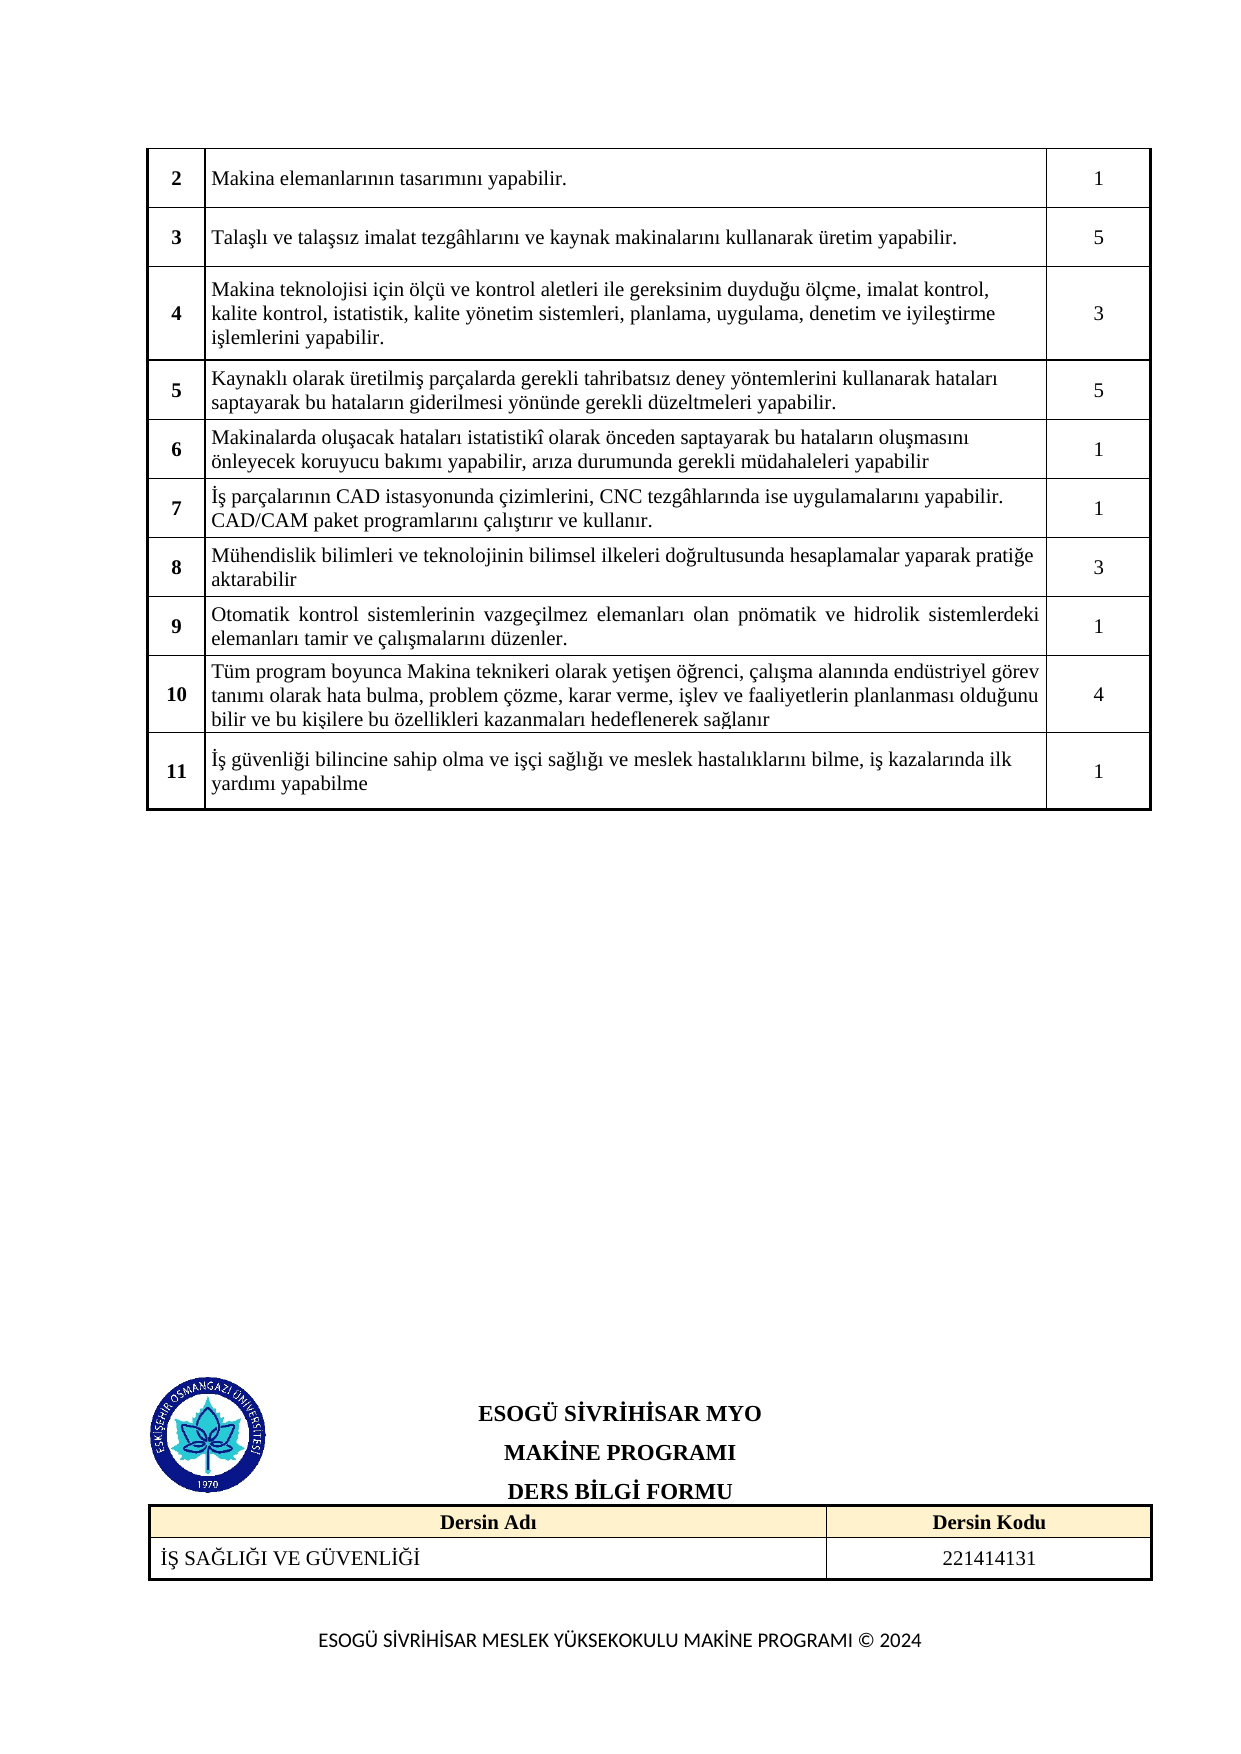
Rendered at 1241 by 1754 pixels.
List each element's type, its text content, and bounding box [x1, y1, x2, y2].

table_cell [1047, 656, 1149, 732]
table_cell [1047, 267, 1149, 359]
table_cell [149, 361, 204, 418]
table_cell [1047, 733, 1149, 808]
text DERS BİLGİ FORMU [148, 1478, 1093, 1504]
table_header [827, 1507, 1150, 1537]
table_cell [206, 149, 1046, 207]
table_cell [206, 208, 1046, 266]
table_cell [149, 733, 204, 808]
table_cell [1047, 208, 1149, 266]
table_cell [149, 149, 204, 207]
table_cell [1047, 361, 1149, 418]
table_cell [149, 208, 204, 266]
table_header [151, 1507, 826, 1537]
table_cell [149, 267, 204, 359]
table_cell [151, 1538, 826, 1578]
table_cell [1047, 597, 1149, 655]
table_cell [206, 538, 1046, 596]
text MAKİNE PROGRAMI [267, 1439, 1093, 1465]
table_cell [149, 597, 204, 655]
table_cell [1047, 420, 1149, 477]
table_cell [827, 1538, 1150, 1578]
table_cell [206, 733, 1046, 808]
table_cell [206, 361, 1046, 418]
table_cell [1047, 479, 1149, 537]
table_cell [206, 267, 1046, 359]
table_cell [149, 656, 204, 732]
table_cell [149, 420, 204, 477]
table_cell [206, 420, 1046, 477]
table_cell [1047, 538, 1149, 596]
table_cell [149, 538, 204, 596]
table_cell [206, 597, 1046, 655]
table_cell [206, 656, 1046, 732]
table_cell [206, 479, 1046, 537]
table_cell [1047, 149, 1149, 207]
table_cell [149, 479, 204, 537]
text ESOGÜ SİVRİHİSAR MYO [267, 1400, 1093, 1426]
picture [148, 1376, 267, 1494]
